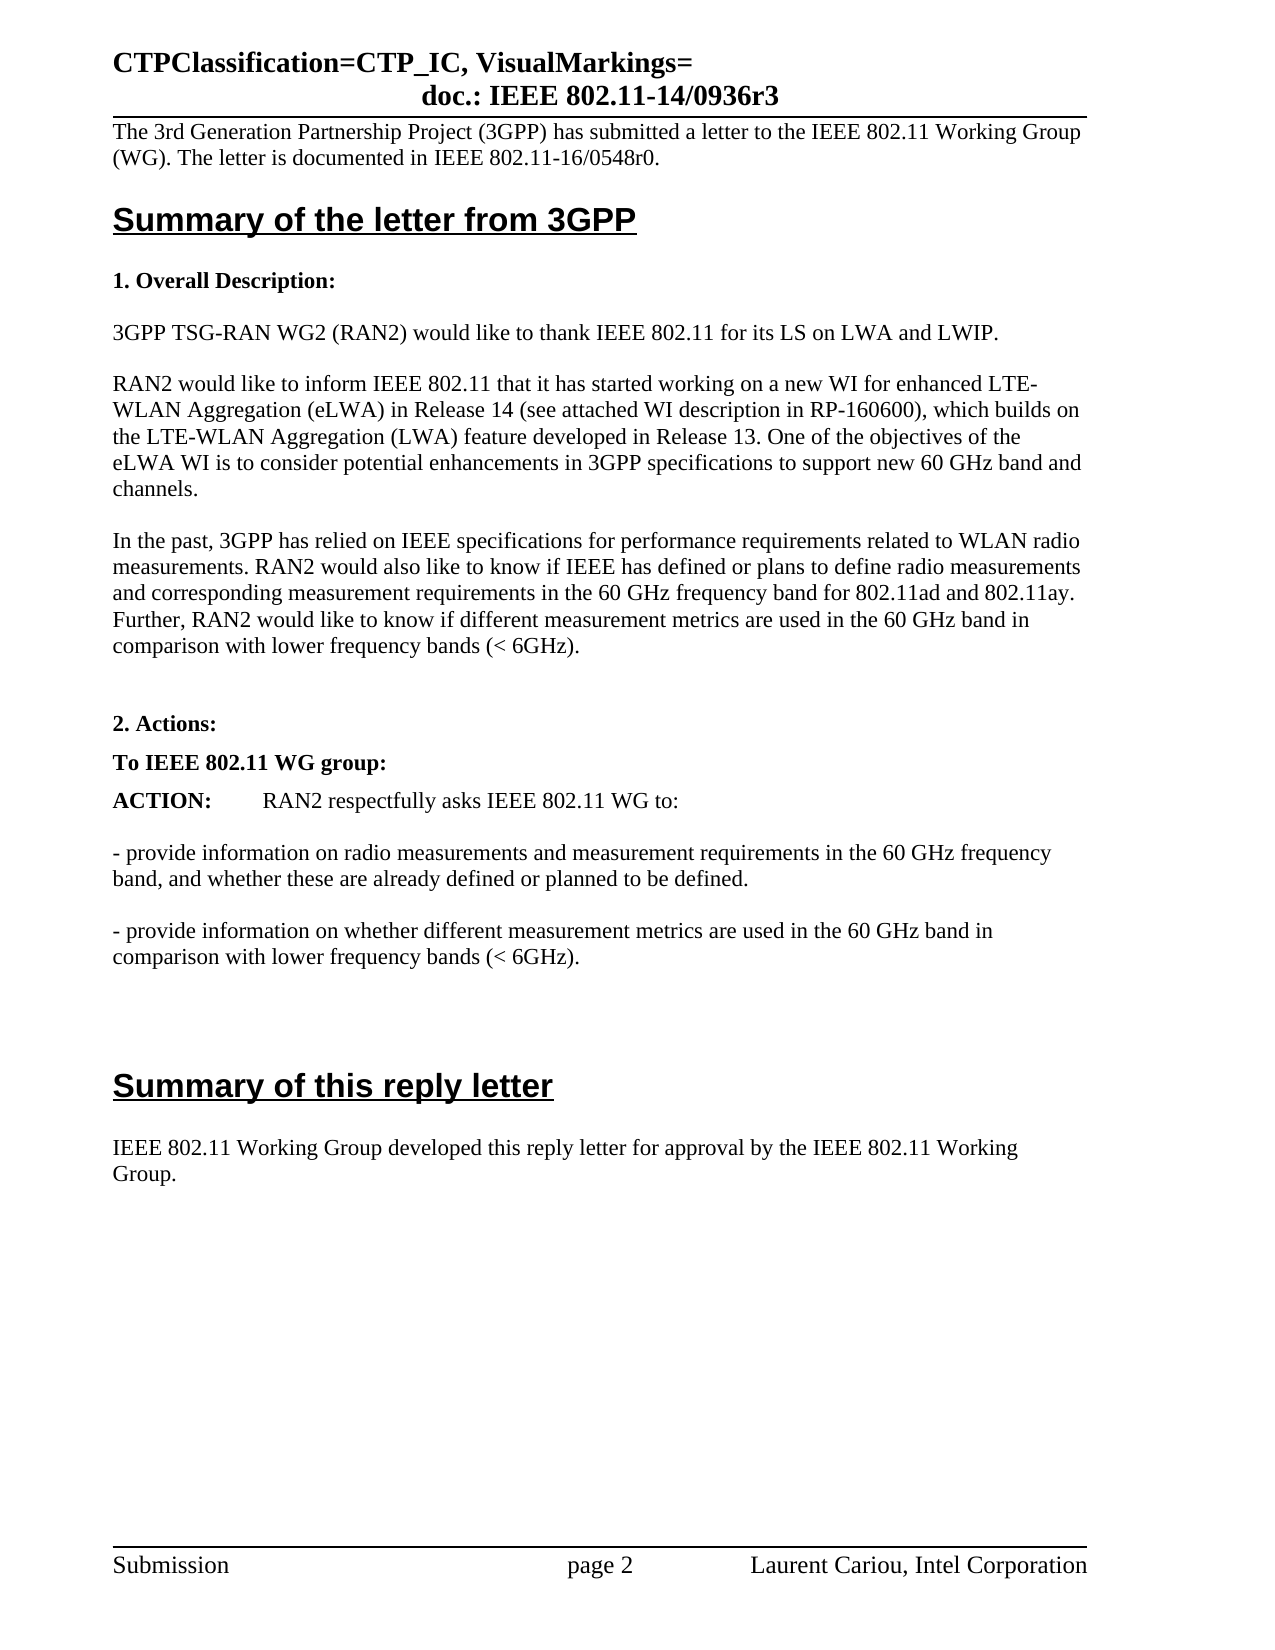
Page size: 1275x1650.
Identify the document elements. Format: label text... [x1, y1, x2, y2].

text - provide information on radio measurements and measurement requirements in the 60 GHz frequency band, and whether these are already defined or planned to be defined. [112, 839, 1087, 892]
text 1. Overall Description: [112, 267, 1087, 294]
text RAN2 would like to inform IEEE 802.11 that it has started working on a new WI for enhanced LTE-WLAN Aggregation (eLWA) in Release 14 (see attached WI description in RP-160600), which builds on the LTE-WLAN Aggregation (LWA) feature developed in Release 13. One of the objectives of the eLWA WI is to consider potential enhancements in 3GPP specifications to support new 60 GHz band and channels. [112, 370, 1087, 502]
subtitle Summary of the letter from 3GPP [112, 200, 1087, 238]
subtitle Summary of this reply letter [112, 1066, 1087, 1104]
text IEEE 802.11 Working Group developed this reply letter for approval by the IEEE 802.11 Working Group. [112, 1134, 1087, 1186]
text 3GPP TSG-RAN WG2 (RAN2) would like to thank IEEE 802.11 for its LS on LWA and LWIP. [112, 319, 1087, 345]
text In the past, 3GPP has relied on IEEE specifications for performance requirements related to WLAN radio measurements. RAN2 would also like to know if IEEE has defined or plans to define radio measurements and corresponding measurement requirements in the 60 GHz frequency band for 802.11ad and 802.11ay. Further, RAN2 would like to know if different measurement metrics are used in the 60 GHz band in comparison with lower frequency bands (< 6GHz). [112, 527, 1087, 658]
text To IEEE 802.11 WG group: [112, 749, 1087, 775]
text The 3rd Generation Partnership Project (3GPP) has submitted a letter to the IEEE 802.11 Working Group (WG). The letter is documented in IEEE 802.11-16/0548r0. [112, 118, 1087, 171]
text ACTION: RAN2 respectfully asks IEEE 802.11 WG to: [112, 788, 1087, 814]
text 2. Actions: [112, 710, 1087, 736]
text - provide information on whether different measurement metrics are used in the 60 GHz band in comparison with lower frequency bands (< 6GHz). [112, 917, 1087, 969]
